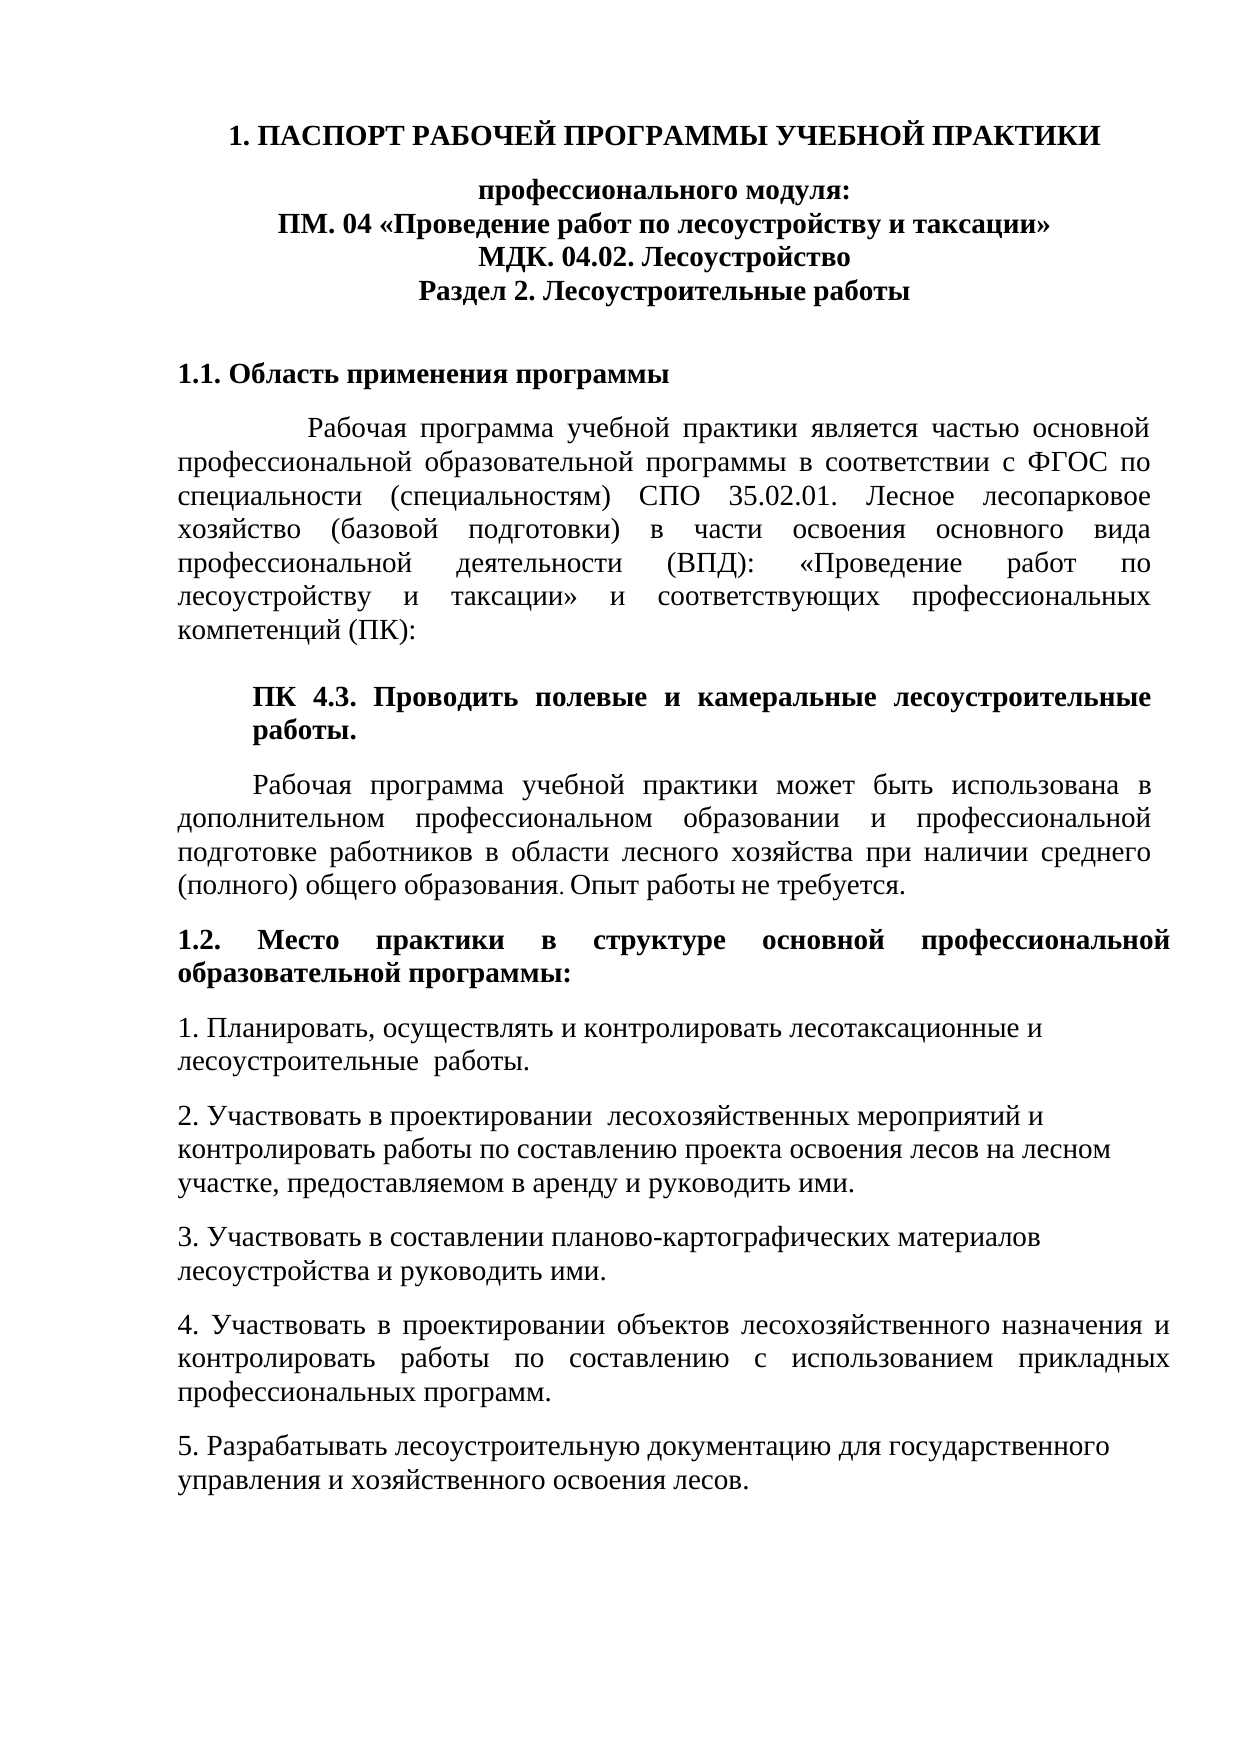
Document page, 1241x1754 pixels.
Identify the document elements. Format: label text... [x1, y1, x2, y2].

list ПК 4.3. Проводить полевые и камеральные лесоустроительные работы. [252, 679, 1152, 746]
text 3. Участвовать в составлении планово-картографических материалов лесоустройства и руководить ими. [177, 1219, 1171, 1286]
text Рабочая программа учебной практики является частью основной профессиональной образовательной программы в соответствии с ФГОС по специальности (специальностям) СПО 35.02.01. Лесное лесопарковое хозяйство (базовой подготовки) в части освоения основного вида профессиональной деятельности (ВПД): «Проведение работ по лесоустройству и таксации» и соответствующих профессиональных компетенций (ПК): [177, 411, 1152, 645]
text 1. паспорт РАБОЧЕй ПРОГРАММЫ УЧЕБНОЙ ПРАКТИКИ [177, 118, 1152, 152]
text 1.1. Область применения программы [177, 356, 1171, 390]
text Рабочая программа учебной практики может быть использована в дополнительном профессиональном образовании и профессиональной подготовке работников в области лесного хозяйства при наличии среднего (полного) общего образования. Опыт работы не требуется. [177, 767, 1152, 901]
text 1. Планировать, осуществлять и контролировать лесотаксационные и лесоустроительные работы. [177, 1010, 1171, 1077]
text 4. Участвовать в проектировании объектов лесохозяйственного назначения и контролировать работы по составлению с использованием прикладных профессиональных программ. [177, 1307, 1171, 1408]
text 5. Разрабатывать лесоустроительную документацию для государственного управления и хозяйственного освоения лесов. [177, 1428, 1171, 1496]
text 1.2. Место практики в структуре основной профессиональной образовательной программы: [177, 922, 1171, 989]
text 2. Участвовать в проектировании лесохозяйственных мероприятий и контролировать работы по составлению проекта освоения лесов на лесном участке, предоставляемом в аренду и руководить ими. [177, 1098, 1171, 1198]
text профессионального модуля: [177, 172, 1152, 206]
text Раздел 2. Лесоустроительные работы [177, 273, 1152, 307]
text ПМ. 04 «Проведение работ по лесоустройству и таксации» [177, 206, 1152, 239]
text МДК. 04.02. Лесоустройство [177, 239, 1152, 273]
